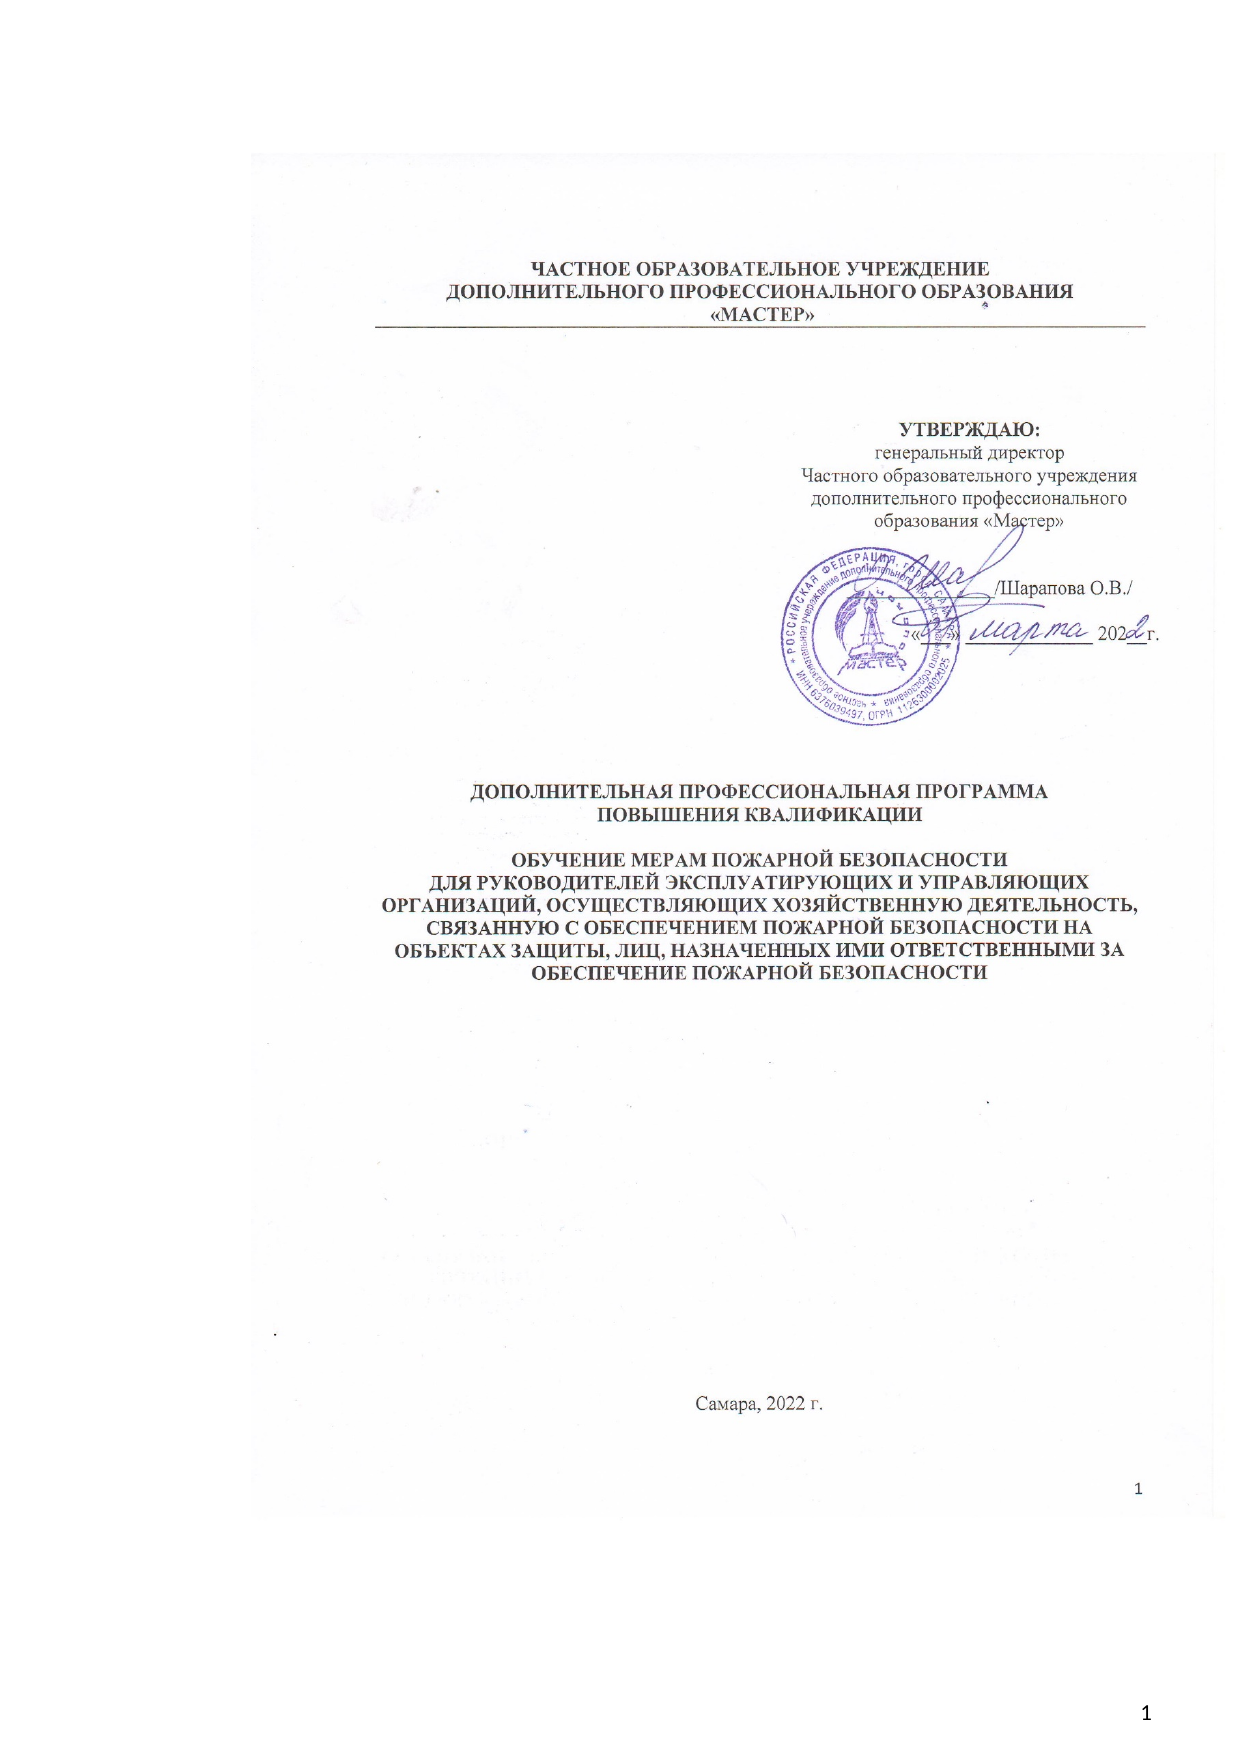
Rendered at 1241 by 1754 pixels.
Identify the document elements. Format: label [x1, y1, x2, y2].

picture [251, 146, 1226, 1525]
